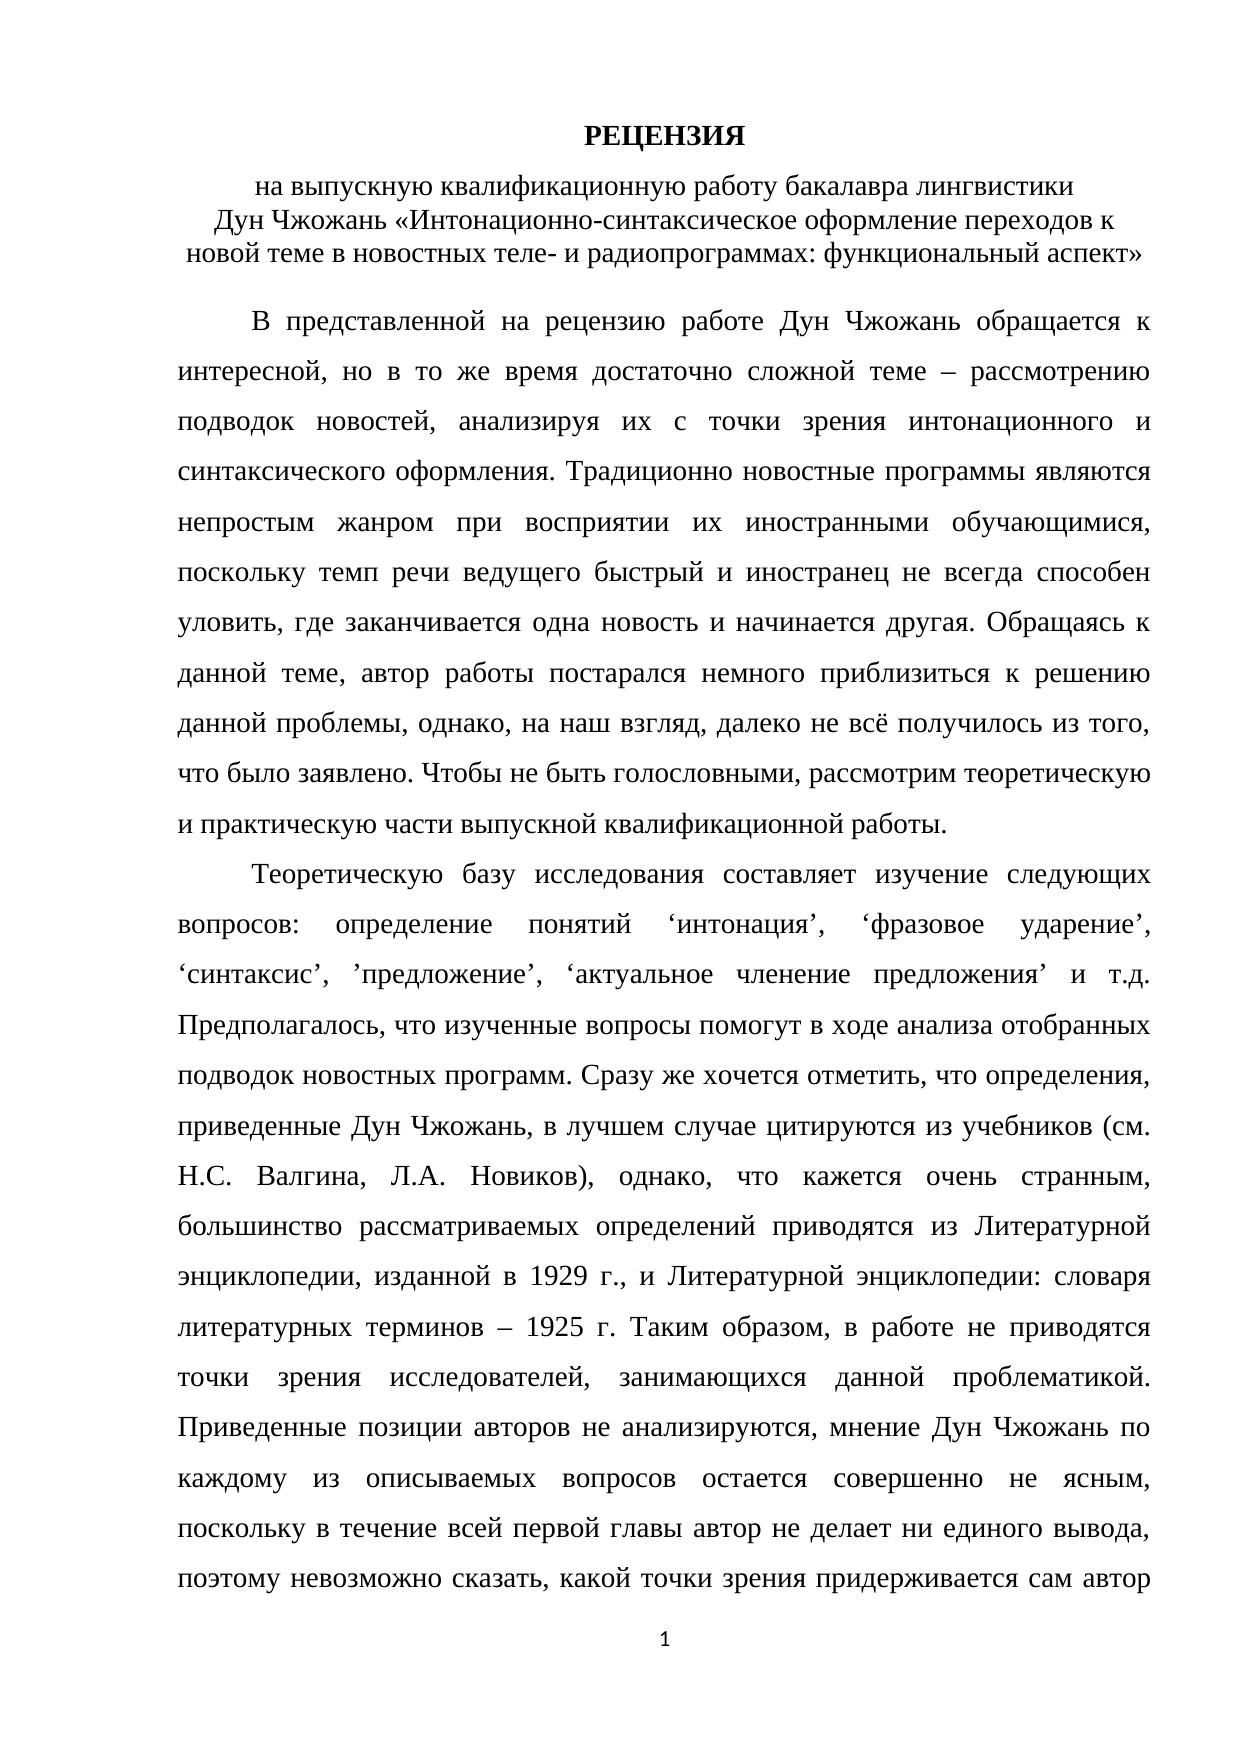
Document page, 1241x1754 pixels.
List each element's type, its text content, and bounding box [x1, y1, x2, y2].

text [177, 856, 1152, 1594]
text РЕЦЕНЗИЯ [177, 118, 1152, 152]
text В представленной на рецензию работе Дун Чжожань обращается к интересной, но в то же время достаточно сложной теме – рассмотрению подводок новостей, анализируя их с точки зрения интонационного и синтаксического оформления. Традиционно новостные программы являются непростым жанром при восприятии их иностранными обучающимися, поскольку темп речи ведущего быстрый и иностранец не всегда способен уловить, где заканчивается одна новость и начинается другая. Обращаясь к данной теме, автор работы постарался немного приблизиться к решению данной проблемы, однако, на наш взгляд, далеко не всё получилось из того, что было заявлено. Чтобы не быть голословными, рассмотрим теоретическую и практическую части выпускной квалификационной работы. [177, 303, 1152, 839]
text на выпускную квалификационную работу бакалавра лингвистики [177, 168, 1152, 202]
text Дун Чжожань «Интонационно-синтаксическое оформление переходов к новой теме в новостных теле- и радиопрограммах: функциональный аспект» [177, 202, 1152, 269]
